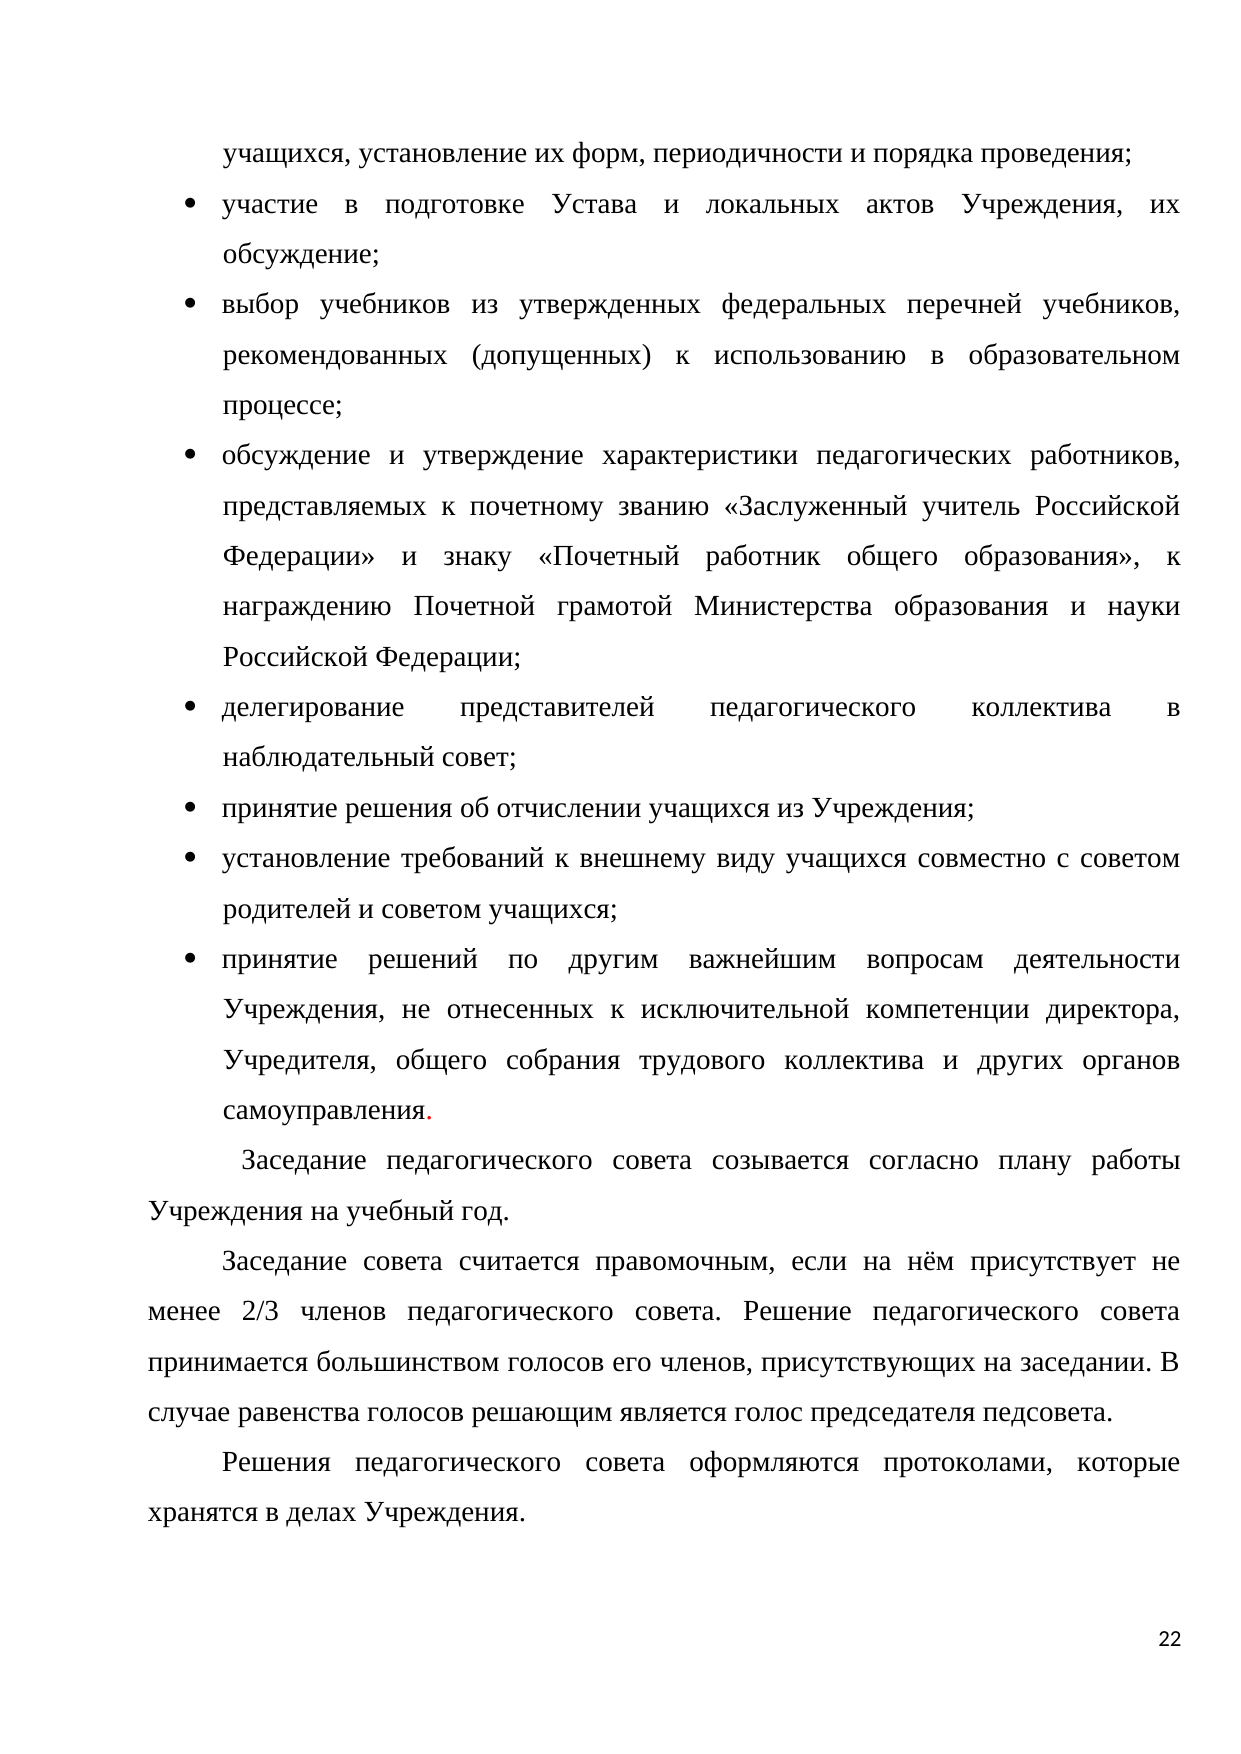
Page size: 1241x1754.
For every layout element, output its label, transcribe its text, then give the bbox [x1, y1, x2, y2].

text Заседание педагогического совета созывается согласно плану работы Учреждения на учебный год. [148, 1142, 1181, 1226]
text Заседание совета считается правомочным, если на нём присутствует не менее 2/3 членов педагогического совета. Решение педагогического совета принимается большинством голосов его членов, присутствующих на заседании. В случае равенства голосов решающим является голос председателя педсовета. [148, 1243, 1181, 1427]
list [185, 135, 1181, 169]
list обсуждение и утверждение характеристики педагогических работников, представляемых к почетному званию «Заслуженный учитель Российской Федерации» и знаку «Почетный работник общего образования», к награждению Почетной грамотой Министерства образования и науки Российской Федерации; [185, 437, 1181, 672]
list делегирование представителей педагогического коллектива в наблюдательный совет; [185, 689, 1181, 773]
list выбор учебников из утвержденных федеральных перечней учебников, рекомендованных (допущенных) к использованию в образовательном процессе; [185, 286, 1181, 421]
text Решения педагогического совета оформляются протоколами, которые хранятся в делах Учреждения. [148, 1444, 1181, 1528]
list принятие решения об отчислении учащихся из Учреждения; [185, 790, 1181, 823]
list участие в подготовке Устава и локальных актов Учреждения, их обсуждение; [185, 186, 1181, 270]
list установление требований к внешнему виду учащихся совместно с советом родителей и советом учащихся; [185, 840, 1181, 924]
list принятие решений по другим важнейшим вопросам деятельности Учреждения, не отнесенных к исключительной компетенции директора, Учредителя, общего собрания трудового коллектива и других органов самоуправления. [185, 941, 1181, 1126]
